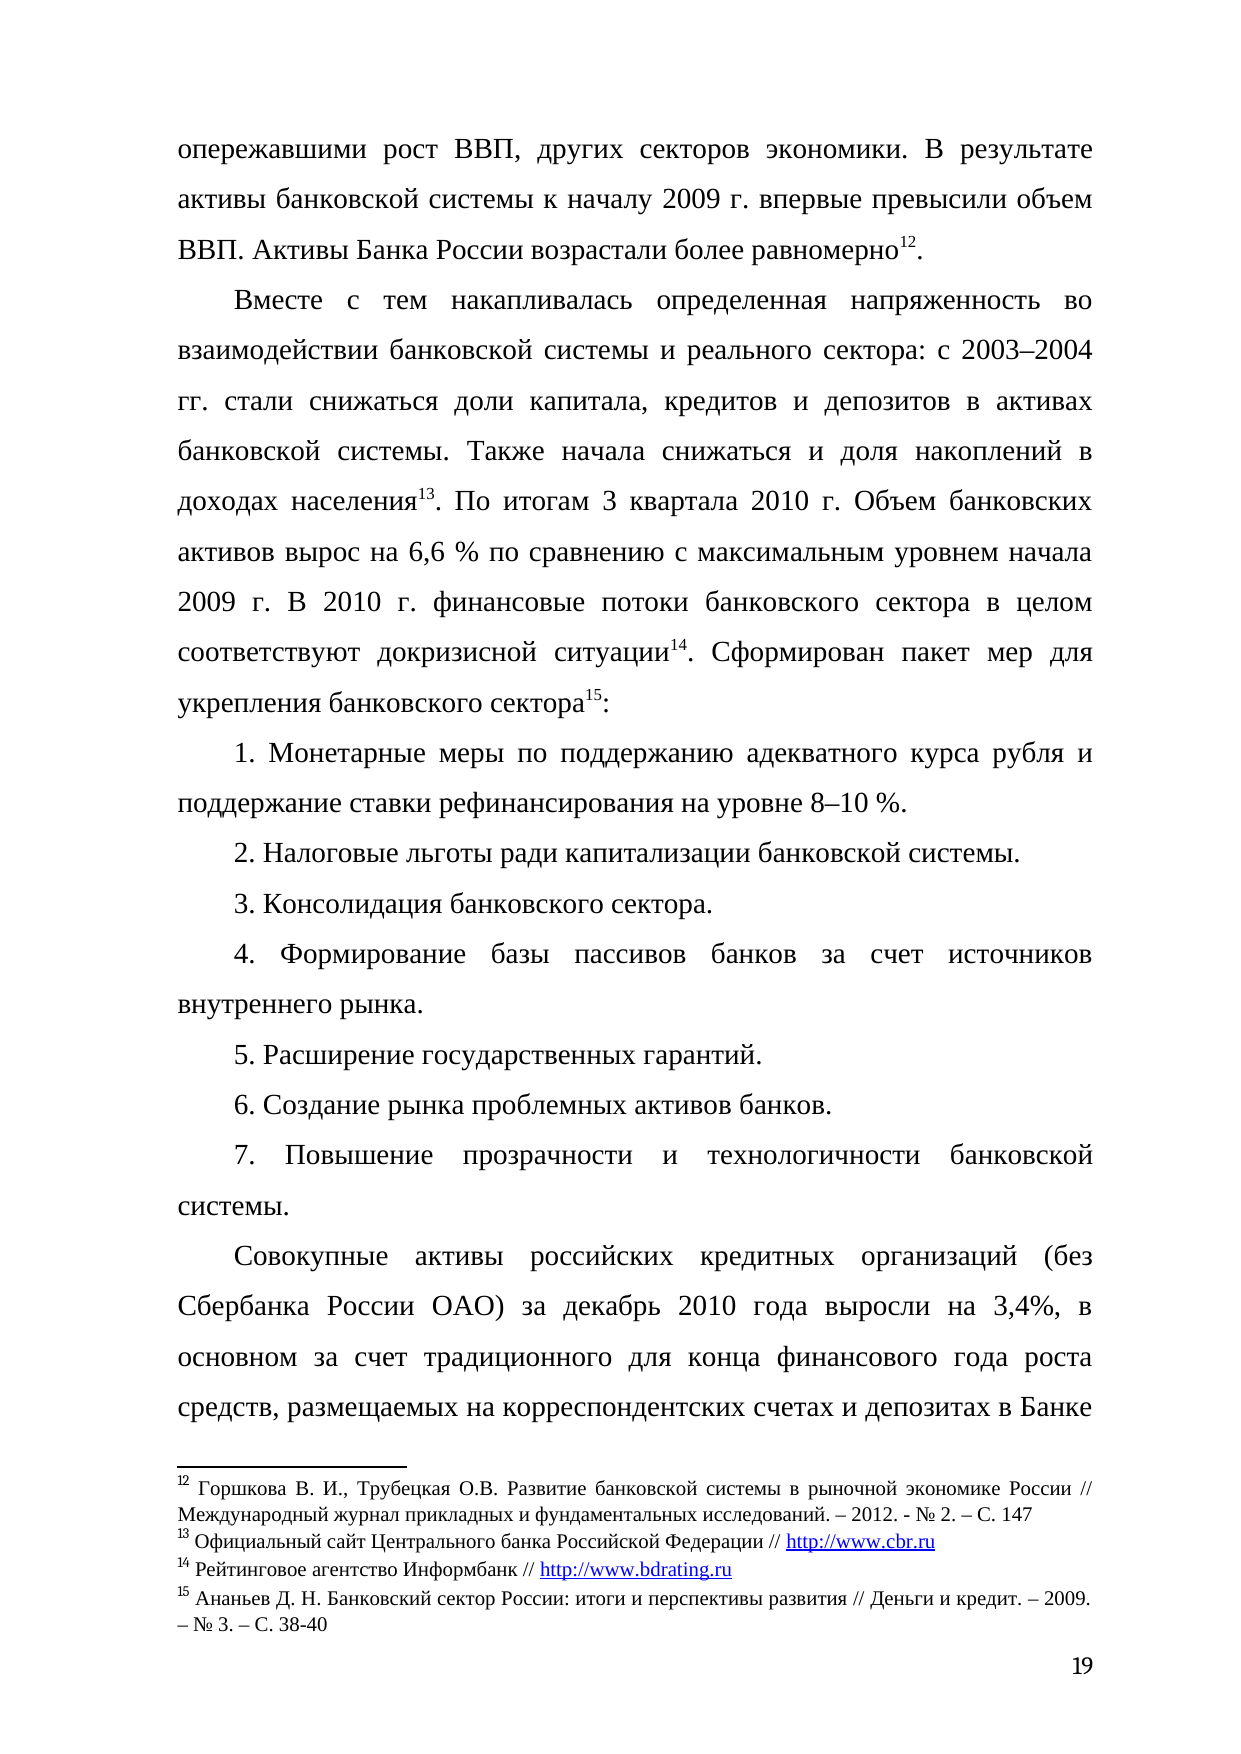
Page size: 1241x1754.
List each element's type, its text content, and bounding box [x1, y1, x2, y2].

text Вместе с тем накапливалась определенная напряженность во взаимодействии банковской системы и реального сектора: с 2003–2004 гг. стали снижаться доли капитала, кредитов и депозитов в активах банковской системы. Также начала снижаться и доля накоплений в доходах населения. По итогам 3 квартала 2010 г. Объем банковских активов вырос на 6,6 % по сравнению с максимальным уровнем начала 2009 г. В 2010 г. финансовые потоки банковского сектора в целом соответствуют докризисной ситуации. Сформирован пакет мер для укрепления банковского сектора: [177, 282, 1093, 718]
text 3. Консолидация банковского сектора. [177, 886, 1093, 919]
text 2. Налоговые льготы ради капитализации банковской системы. [177, 836, 1093, 869]
text 7. Повышение прозрачности и технологичности банковской системы. [177, 1137, 1093, 1221]
text 5. Расширение государственных гарантий. [177, 1037, 1093, 1070]
text 6. Создание рынка проблемных активов банков. [177, 1087, 1093, 1121]
text 4. Формирование базы пассивов банков за счет источников внутреннего рынка. [177, 936, 1093, 1020]
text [177, 1238, 1093, 1423]
text 1. Монетарные меры по поддержанию адекватного курса рубля и поддержание ставки рефинансирования на уровне 8–10 %. [177, 735, 1093, 819]
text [177, 131, 1093, 265]
